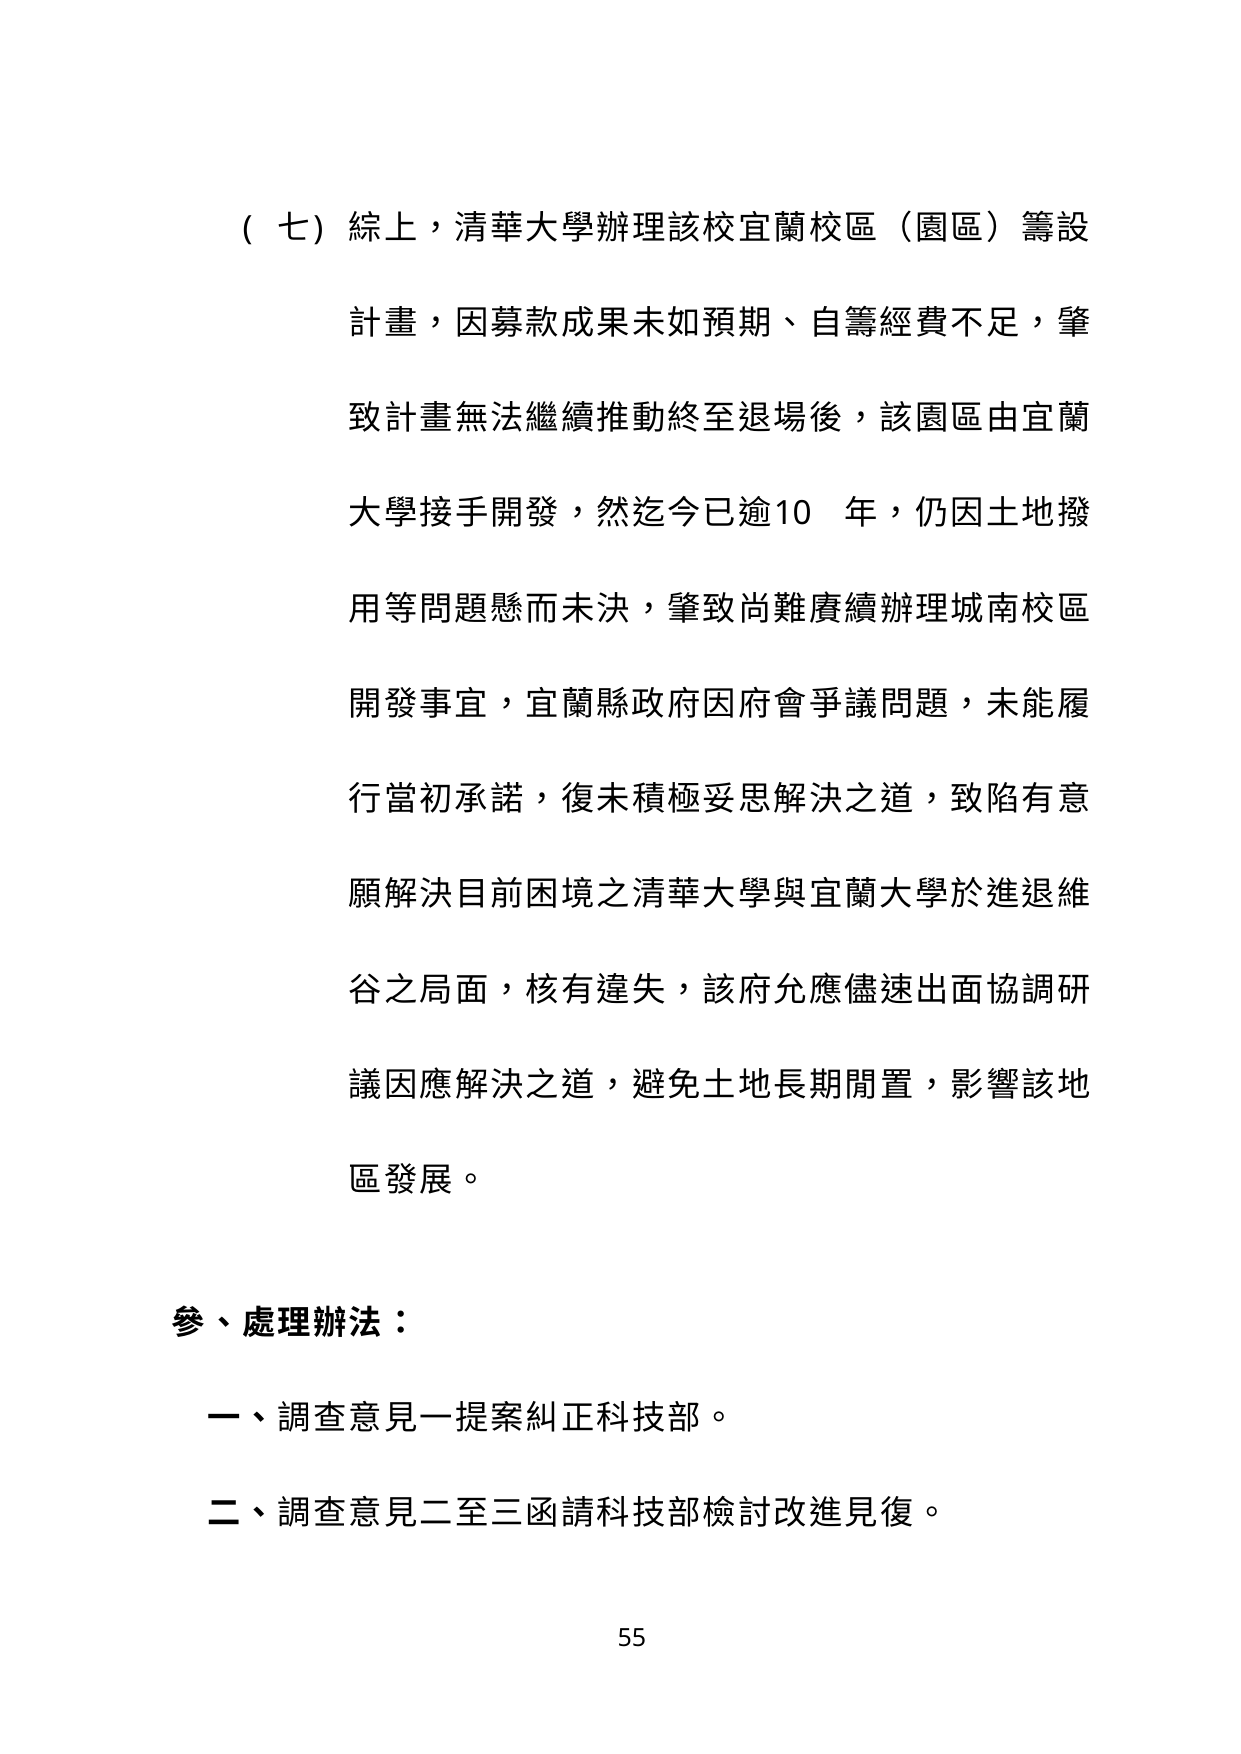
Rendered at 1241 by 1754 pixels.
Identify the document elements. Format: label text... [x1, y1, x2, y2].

subtitle 處理辦法： [171, 1272, 1092, 1367]
subtitle 調查意見一提案糾正科技部。 [207, 1367, 1092, 1462]
subtitle 調查意見二至三函請科技部檢討改進見復。 [207, 1462, 1092, 1558]
subtitle 綜上，清華大學辦理該校宜蘭校區（園區）籌設計畫，因募款成果未如預期、自籌經費不足，肇致計畫無法繼續推動終至退場後，該園區由宜蘭大學接手開發，然迄今已逾10年，仍因土地撥用等問題懸而未決，肇致尚難賡續辦理城南校區開發事宜，宜蘭縣政府因府會爭議問題，未能履行當初承諾，復未積極妥思解決之道，致陷有意願解決目前困境之清華大學與宜蘭大學於進退維谷之局面，核有違失，該府允應儘速出面協調研議因應解決之道，避免土地長期閒置，影響該地區發展。 [242, 177, 1092, 1224]
